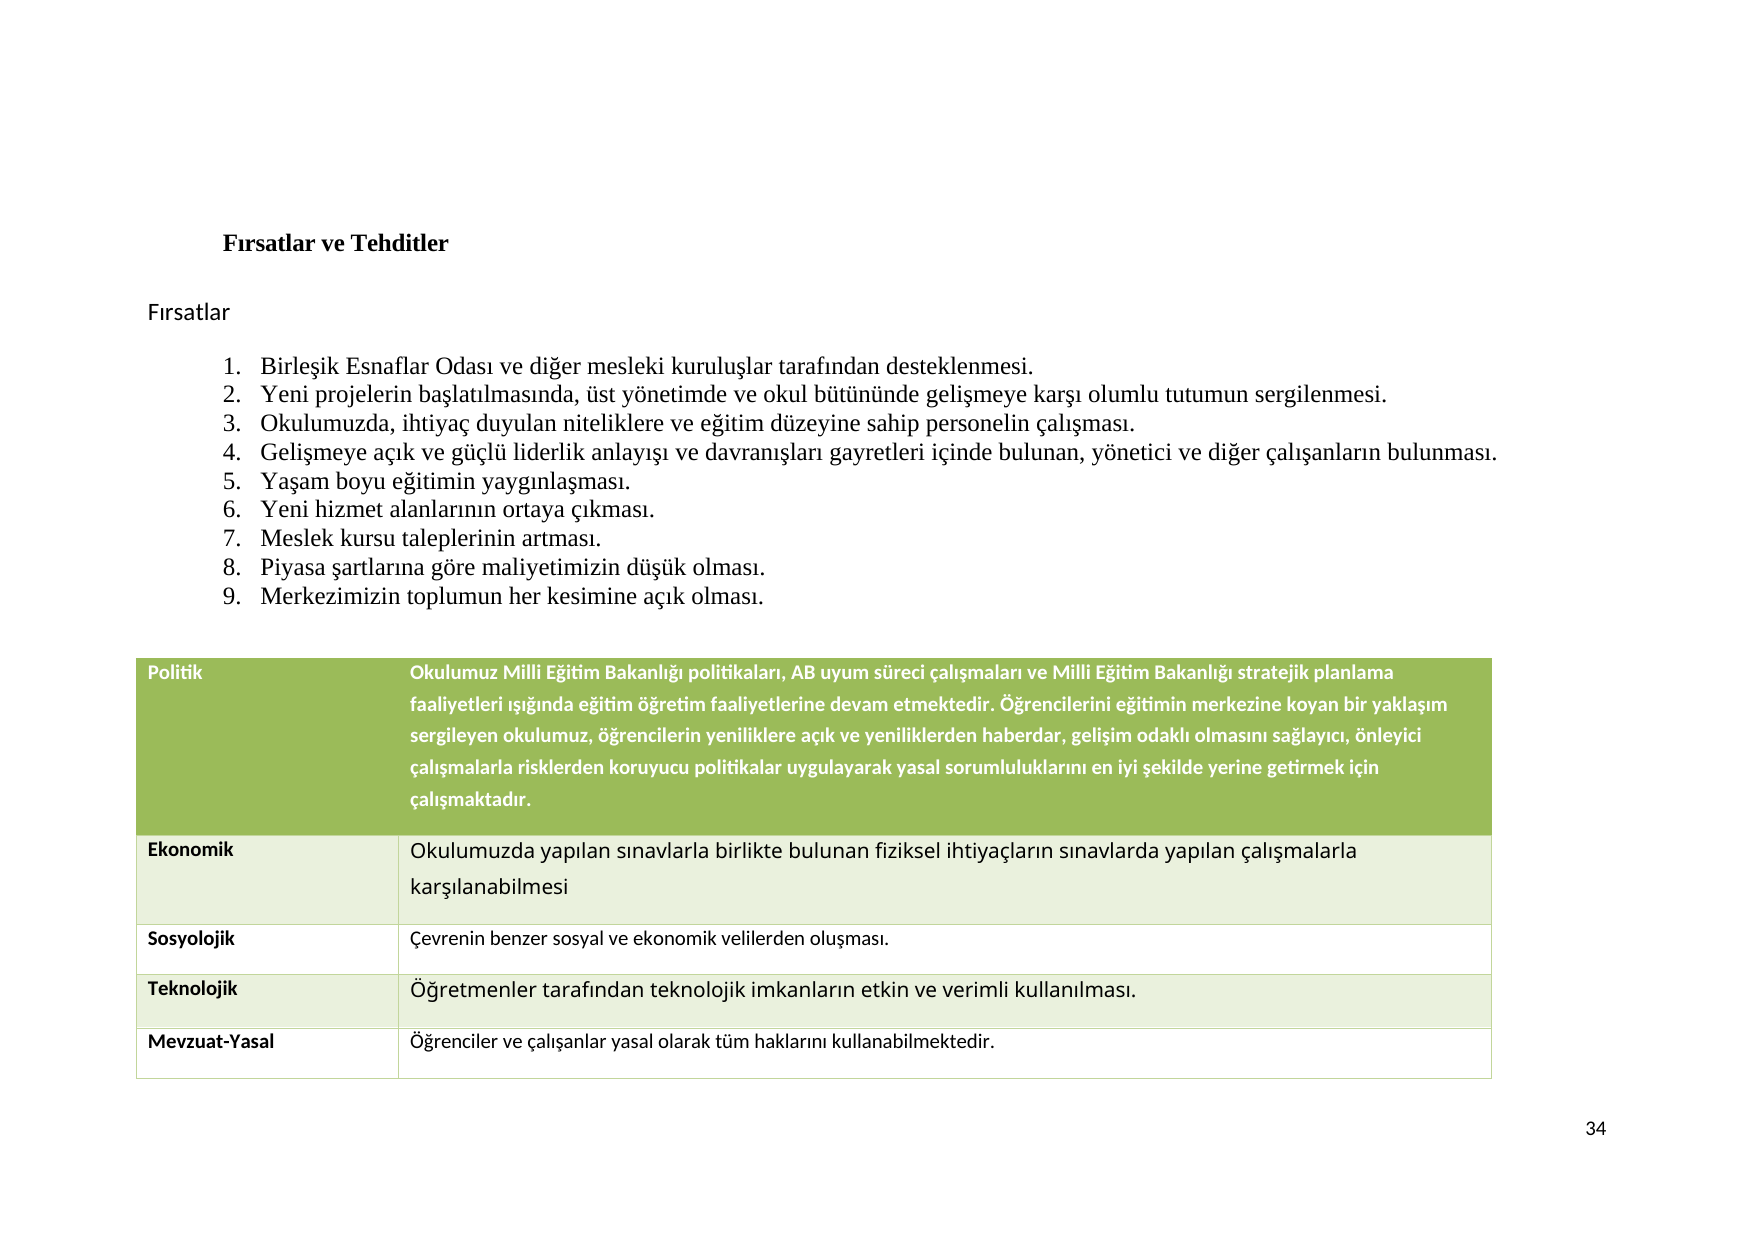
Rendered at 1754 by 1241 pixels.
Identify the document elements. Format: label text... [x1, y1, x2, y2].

list Piyasa şartlarına göre maliyetimizin düşük olması. [223, 552, 1606, 581]
table_cell Mevzuat-Yasal [137, 1029, 398, 1078]
list Yeni hizmet alanlarının ortaya çıkması. [223, 494, 1606, 523]
text Fırsatlar [148, 296, 1606, 327]
table_cell Çevrenin benzer sosyal ve ekonomik velilerden oluşması. [399, 925, 1491, 974]
table_cell Sosyolojik [137, 925, 398, 974]
table_cell Öğretmenler tarafından teknolojik imkanların etkin ve verimli kullanılması. [399, 975, 1491, 1027]
list Meslek kursu taleplerinin artması. [223, 523, 1606, 552]
table_header Okulumuz Milli Eğitim Bakanlığı politikaları, AB uyum süreci çalışmaları ve Milli Eğitim Bakanlığı stratejik planlama faaliyetleri ışığında eğitim öğretim faaliyetlerine devam etmektedir. Öğrencilerini eğitimin merkezine koyan bir yaklaşım sergileyen okulumuz, öğrencilerin yeniliklere açık ve yeniliklerden haberdar, gelişim odaklı olmasını sağlayıcı, önleyici çalışmalarla risklerden koruyucu politikalar uygulayarak yasal sorumluluklarını en iyi şekilde yerine getirmek için çalışmaktadır. [399, 659, 1491, 835]
table_cell Ekonomik [137, 836, 398, 924]
table_header Politik [137, 659, 398, 835]
table_cell Teknolojik [137, 975, 398, 1027]
list Gelişmeye açık ve güçlü liderlik anlayışı ve davranışları gayretleri içinde bulunan, yönetici ve diğer çalışanların bulunması. [223, 437, 1606, 466]
table_cell Öğrenciler ve çalışanlar yasal olarak tüm haklarını kullanabilmektedir. [399, 1029, 1491, 1078]
list Yaşam boyu eğitimin yaygınlaşması. [223, 466, 1606, 494]
list Birleşik Esnaflar Odası ve diğer mesleki kuruluşlar tarafından desteklenmesi. [223, 351, 1606, 379]
list Yeni projelerin başlatılmasında, üst yönetimde ve okul bütününde gelişmeye karşı olumlu tutumun sergilenmesi. [223, 379, 1606, 408]
list Okulumuzda, ihtiyaç duyulan niteliklere ve eğitim düzeyine sahip personelin çalışması. [223, 408, 1606, 437]
subtitle Fırsatlar ve Tehditler [223, 228, 1590, 257]
table_cell Okulumuzda yapılan sınavlarla birlikte bulunan fiziksel ihtiyaçların sınavlarda yapılan çalışmalarla karşılanabilmesi [399, 836, 1491, 924]
list Merkezimizin toplumun her kesimine açık olması. [223, 581, 1606, 609]
